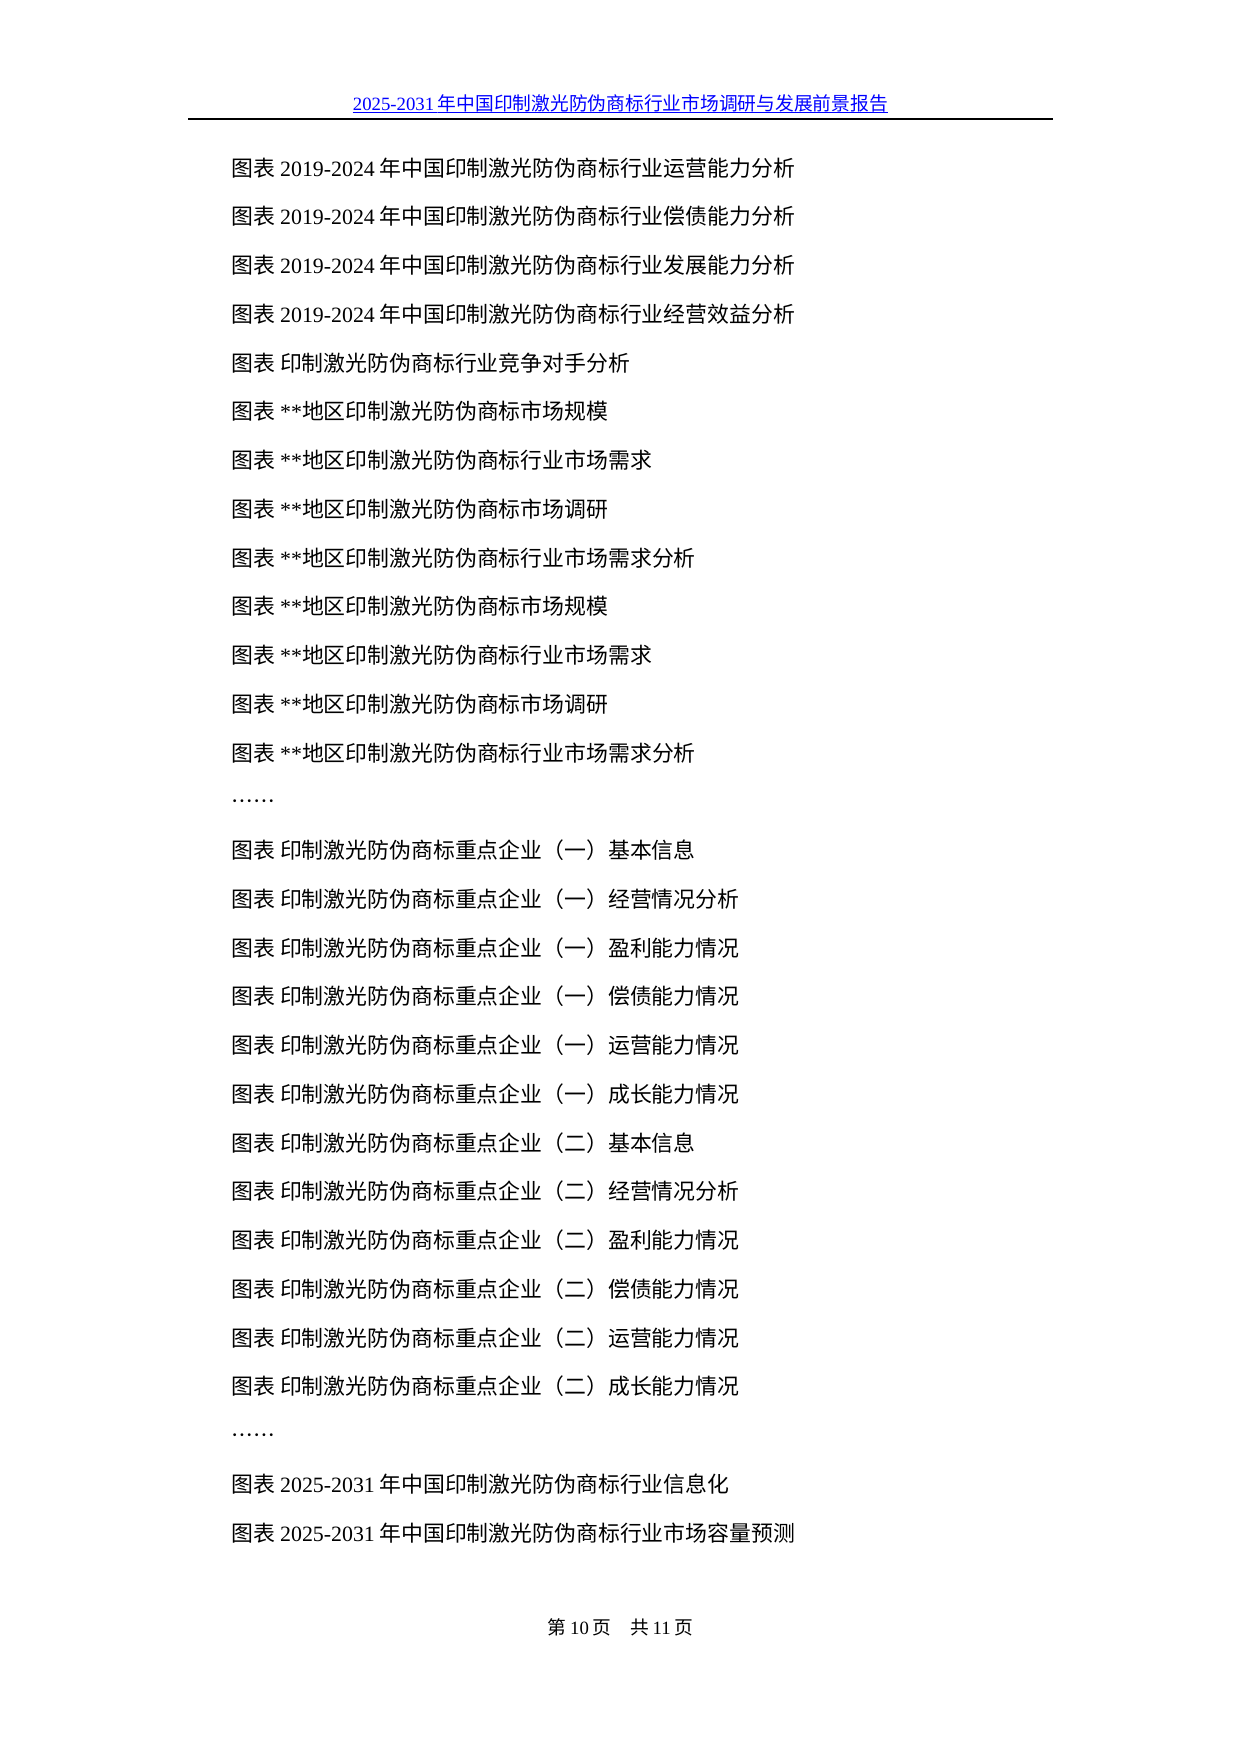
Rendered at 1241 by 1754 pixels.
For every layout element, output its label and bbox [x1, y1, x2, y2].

text [187, 150, 1053, 1548]
